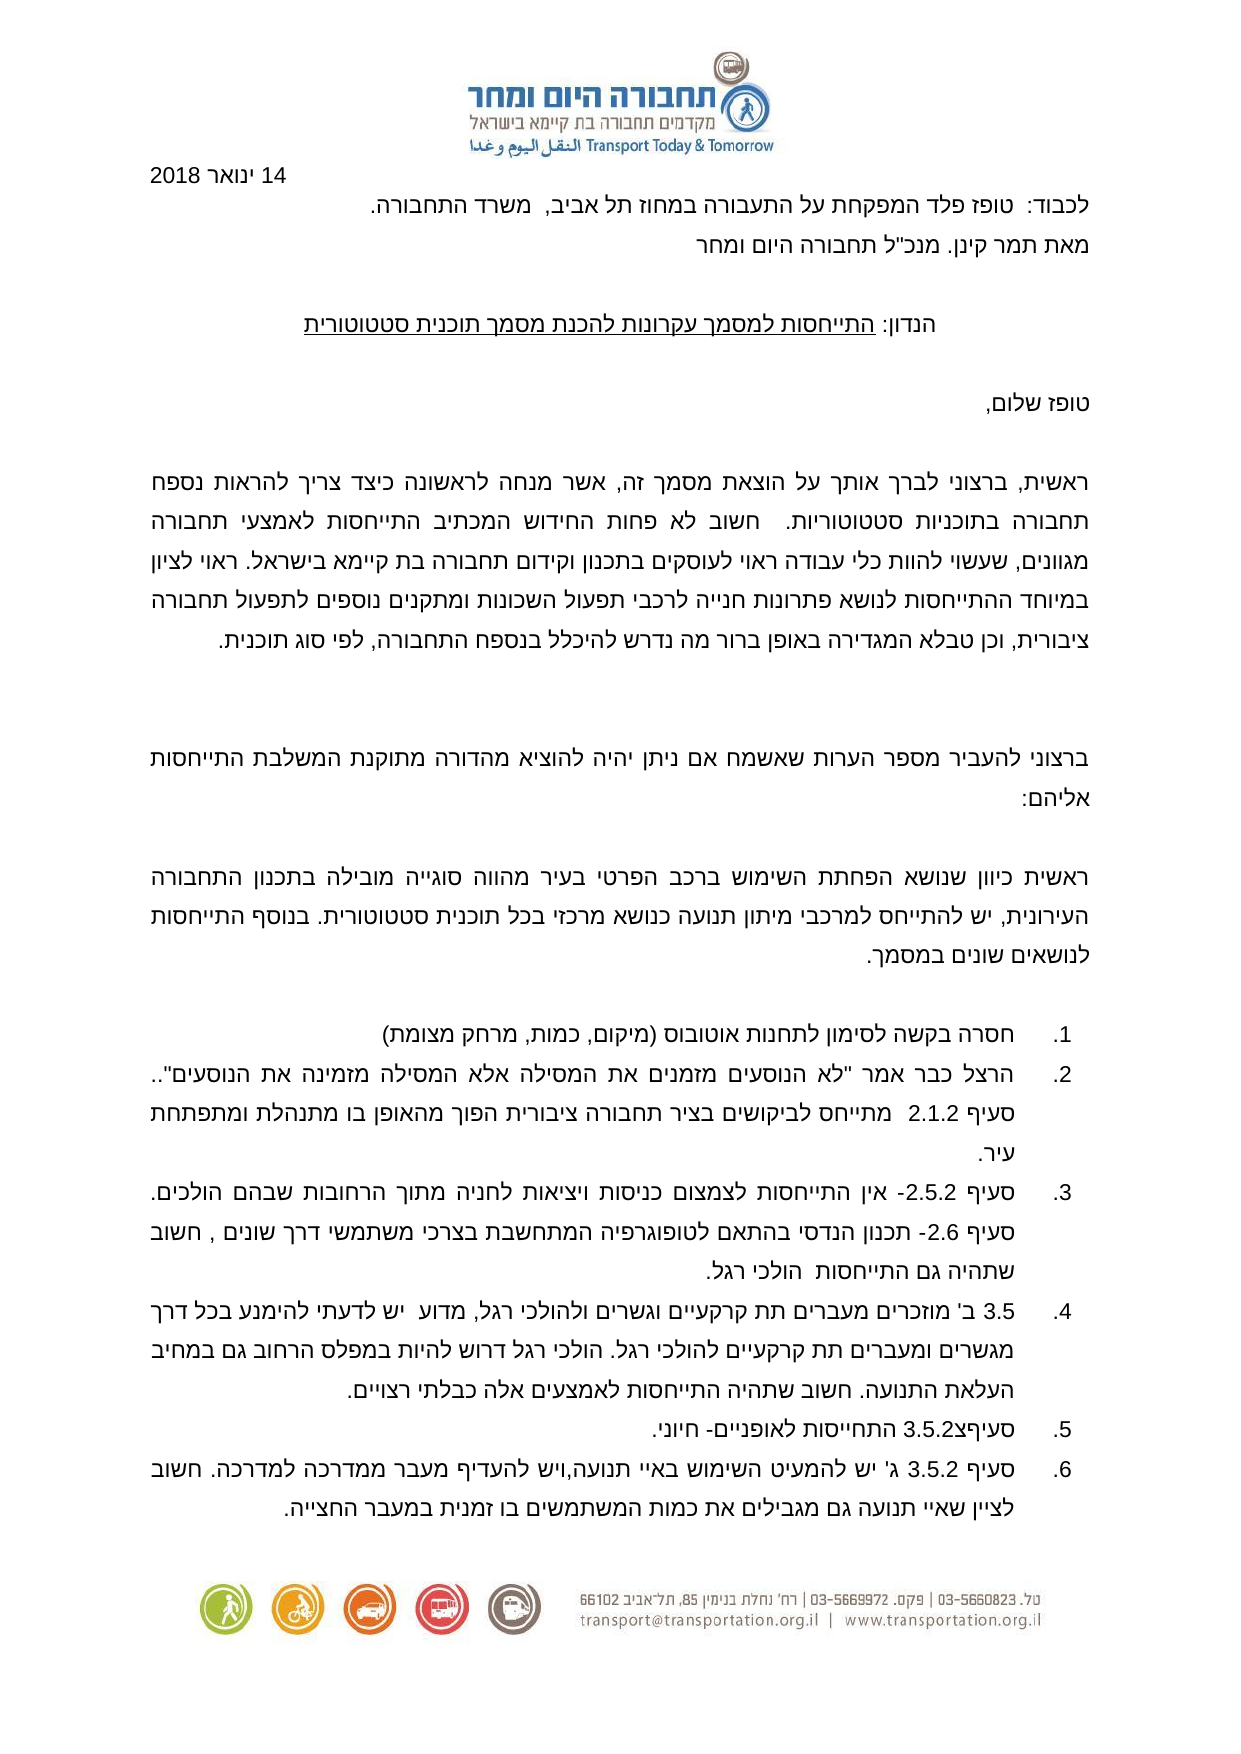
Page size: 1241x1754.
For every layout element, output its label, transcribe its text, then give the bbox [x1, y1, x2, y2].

text ‏14 ינואר 2018 [150, 162, 1090, 188]
list סעיף 2.5.2- אין התייחסות לצמצום כניסות ויציאות לחניה מתוך הרחובות שבהם הולכים. סעיף 2.6- תכנון הנדסי בהתאם לטופוגרפיה המתחשבת בצרכי משתמשי דרך שונים , חשוב שתהיה גם התייחסות הולכי רגל. [150, 1179, 1053, 1285]
text טופז שלום, [150, 390, 1090, 416]
text ראשית כיוון שנושא הפחתת השימוש ברכב הפרטי בעיר מהווה סוגייה מובילה בתכנון התחבורה העירונית, יש להתייחס למרכבי מיתון תנועה כנושא מרכזי בכל תוכנית סטטוטורית. בנוסף התייחסות לנושאים שונים במסמך. [150, 863, 1090, 969]
text ברצוני להעביר מספר הערות שאשמח אם ניתן יהיה להוציא מהדורה מתוקנת המשלבת התייחסות אליהם: [150, 745, 1090, 811]
picture [149, 1581, 1090, 1676]
text ראשית, ברצוני לברך אותך על הוצאת מסמך זה, אשר מנחה לראשונה כיצד צריך להראות נספח תחבורה בתוכניות סטטוטוריות. חשוב לא פחות החידוש המכתיב התייחסות לאמצעי תחבורה מגוונים, שעשוי להוות כלי עבודה ראוי לעוסקים בתכנון וקידום תחבורה בת קיימא בישראל. ראוי לציון במיוחד ההתייחסות לנושא פתרונות חנייה לרכבי תפעול השכונות ומתקנים נוספים לתפעול תחבורה ציבורית, וכן טבלא המגדירה באופן ברור מה נדרש להיכלל בנספח התחבורה, לפי סוג תוכנית. [150, 469, 1090, 653]
list 3.5 ב' מוזכרים מעברים תת קרקעיים וגשרים ולהולכי רגל, מדוע יש לדעתי להימנע בכל דרך מגשרים ומעברים תת קרקעיים להולכי רגל. הולכי רגל דרוש להיות במפלס הרחוב גם במחיב העלאת התנועה. חשוב שתהיה התייחסות לאמצעים אלה כבלתי רצויים. [150, 1298, 1053, 1403]
list הרצל כבר אמר "לא הנוסעים מזמנים את המסילה אלא המסילה מזמינה את הנוסעים".. סעיף 2.1.2 מתייחס לביקושים בציר תחבורה ציבורית הפוך מהאופן בו מתנהלת ומתפתחת עיר. [150, 1061, 1053, 1166]
list סעיף 3.5.2 ג' יש להמעיט השימוש באיי תנועה,ויש להעדיף מעבר ממדרכה למדרכה. חשוב לציין שאיי תנועה גם מגבילים את כמות המשתמשים בו זמנית במעבר החצייה. [150, 1456, 1053, 1522]
list חסרה בקשה לסימון לתחנות אוטובוס (מיקום, כמות, מרחק מצומת) [150, 1021, 1053, 1048]
text הנדון: התייחסות למסמך עקרונות להכנת מסמך תוכנית סטטוטורית [150, 311, 1090, 337]
text מאת תמר קינן. מנכ"ל תחבורה היום ומחר [150, 232, 1090, 258]
list סעיףצ3.5.2 התחייסות לאופניים- חיוני. [150, 1416, 1053, 1443]
text לכבוד: טופז פלד המפקחת על התעבורה במחוז תל אביב, משרד התחבורה. [150, 192, 1090, 219]
picture [149, 0, 1090, 159]
